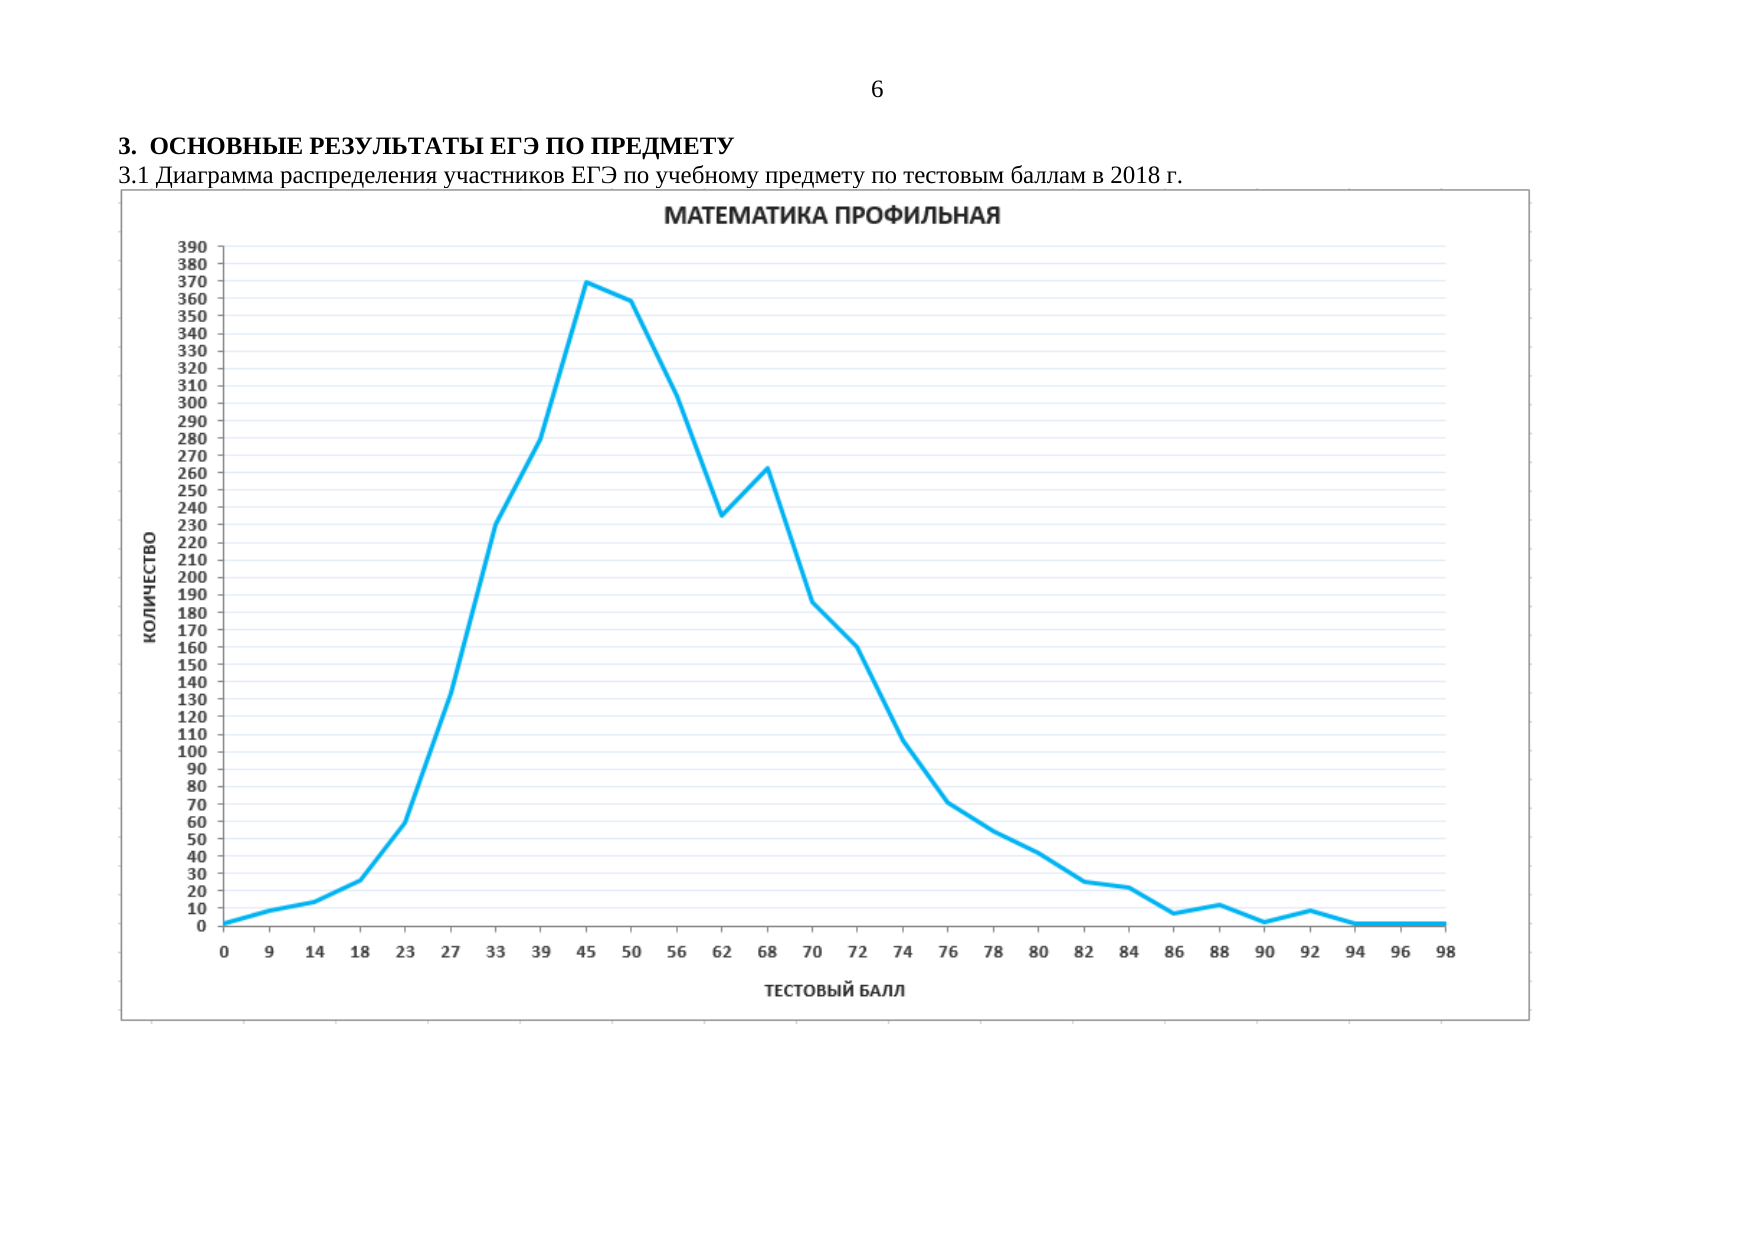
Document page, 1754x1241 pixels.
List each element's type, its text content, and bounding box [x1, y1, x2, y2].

subtitle 3. ОСНОВНЫЕ РЕЗУЛЬТАТЫ ЕГЭ ПО ПРЕДМЕТУ [118, 131, 1636, 160]
text 3.1 Диаграмма распределения участников ЕГЭ по учебному предмету по тестовым баллам в 2018 г. [118, 160, 1636, 189]
picture [118, 188, 1533, 1024]
